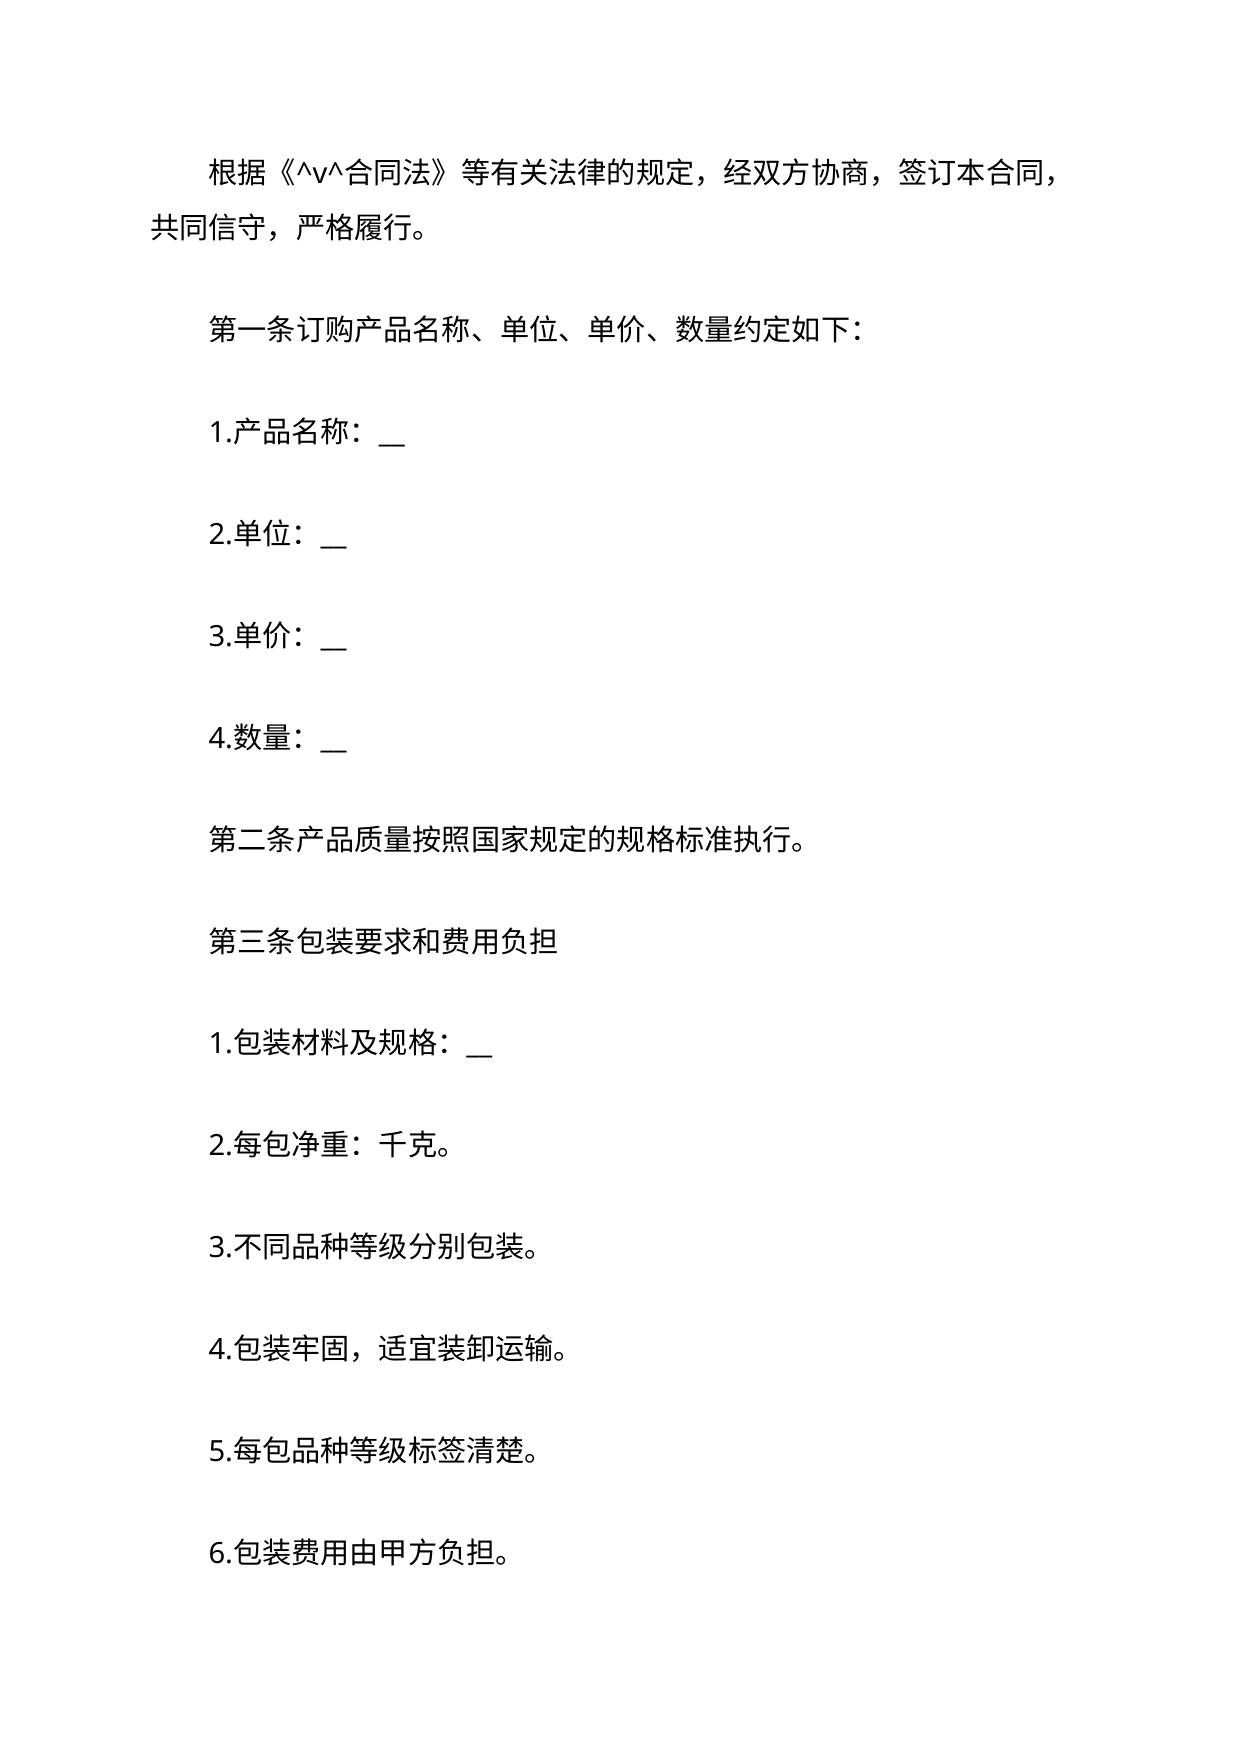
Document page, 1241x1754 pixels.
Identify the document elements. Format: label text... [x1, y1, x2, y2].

text 2.单位：__ [150, 511, 1090, 553]
text 1.产品名称：__ [150, 408, 1090, 451]
text 2.每包净重：千克。 [150, 1122, 1090, 1164]
text 根据《^v^合同法》等有关法律的规定，经双方协商，签订本合同，共同信守，严格履行。 [150, 150, 1090, 247]
text 第二条产品质量按照国家规定的规格标准执行。 [150, 816, 1090, 859]
text 1.包装材料及规格：__ [150, 1020, 1090, 1062]
text 4.包装牢固，适宜装卸运输。 [150, 1326, 1090, 1368]
text 第一条订购产品名称、单位、单价、数量约定如下： [150, 307, 1090, 349]
text 4.数量：__ [150, 714, 1090, 757]
text 6.包装费用由甲方负担。 [150, 1530, 1090, 1572]
text 5.每包品种等级标签清楚。 [150, 1428, 1090, 1470]
text 3.不同品种等级分别包装。 [150, 1224, 1090, 1266]
text 第三条包装要求和费用负担 [150, 918, 1090, 961]
text 3.单价：__ [150, 612, 1090, 655]
